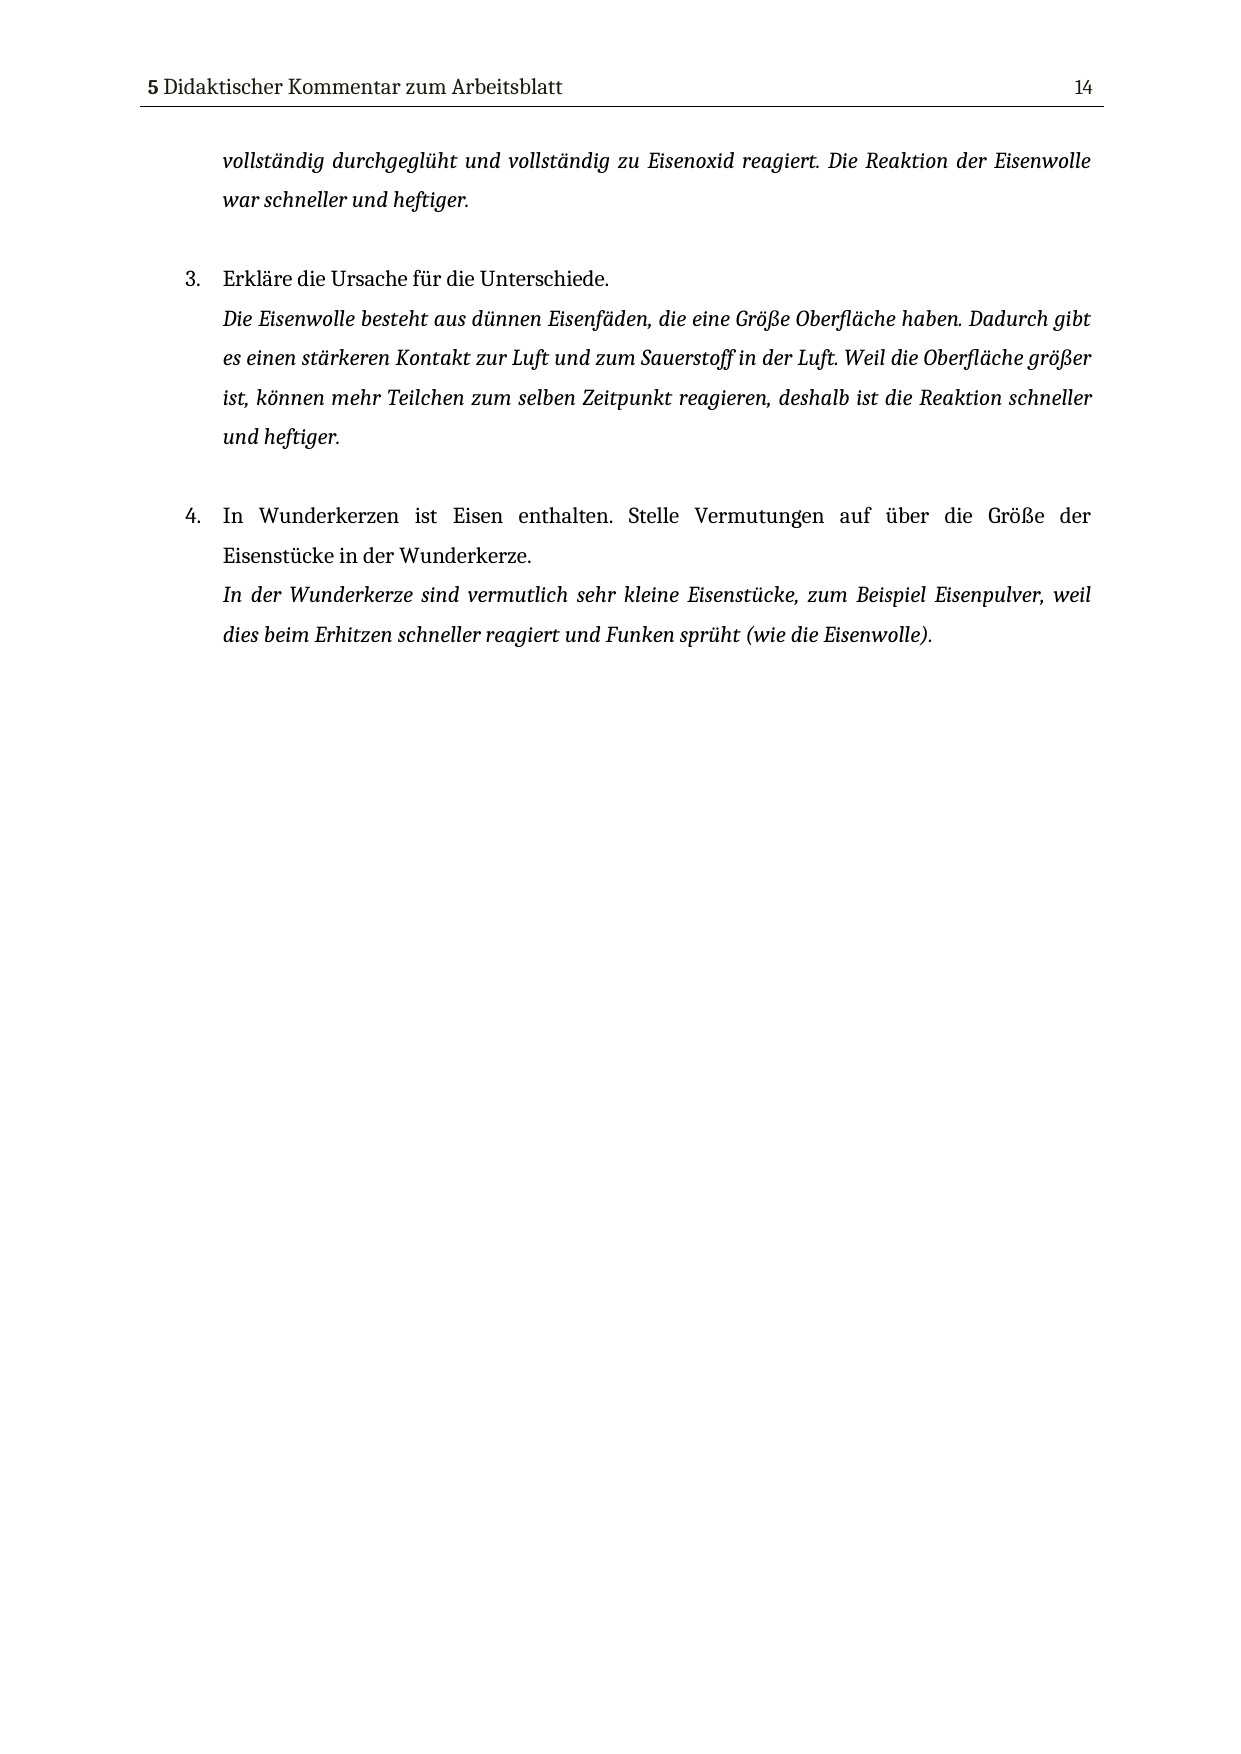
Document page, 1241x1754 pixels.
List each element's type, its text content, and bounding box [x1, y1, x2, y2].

list In der Wunderkerze sind vermutlich sehr kleine Eisenstücke, zum Beispiel Eisenpulver, weil dies beim Erhitzen schneller reagiert und Funken sprüht (wie die Eisenwolle). [223, 582, 1093, 648]
list In Wunderkerzen ist Eisen enthalten. Stelle Vermutungen auf über die Größe der Eisenstücke in der Wunderkerze. [185, 503, 1093, 569]
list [223, 148, 1093, 213]
list Erkläre die Ursache für die Unterschiede. [185, 266, 1093, 292]
list Die Eisenwolle besteht aus dünnen Eisenfäden, die eine Größe Oberfläche haben. Dadurch gibt es einen stärkeren Kontakt zur Luft und zum Sauerstoff in der Luft. Weil die Oberfläche größer ist, können mehr Teilchen zum selben Zeitpunkt reagieren, deshalb ist die Reaktion schneller und heftiger. [223, 306, 1093, 450]
